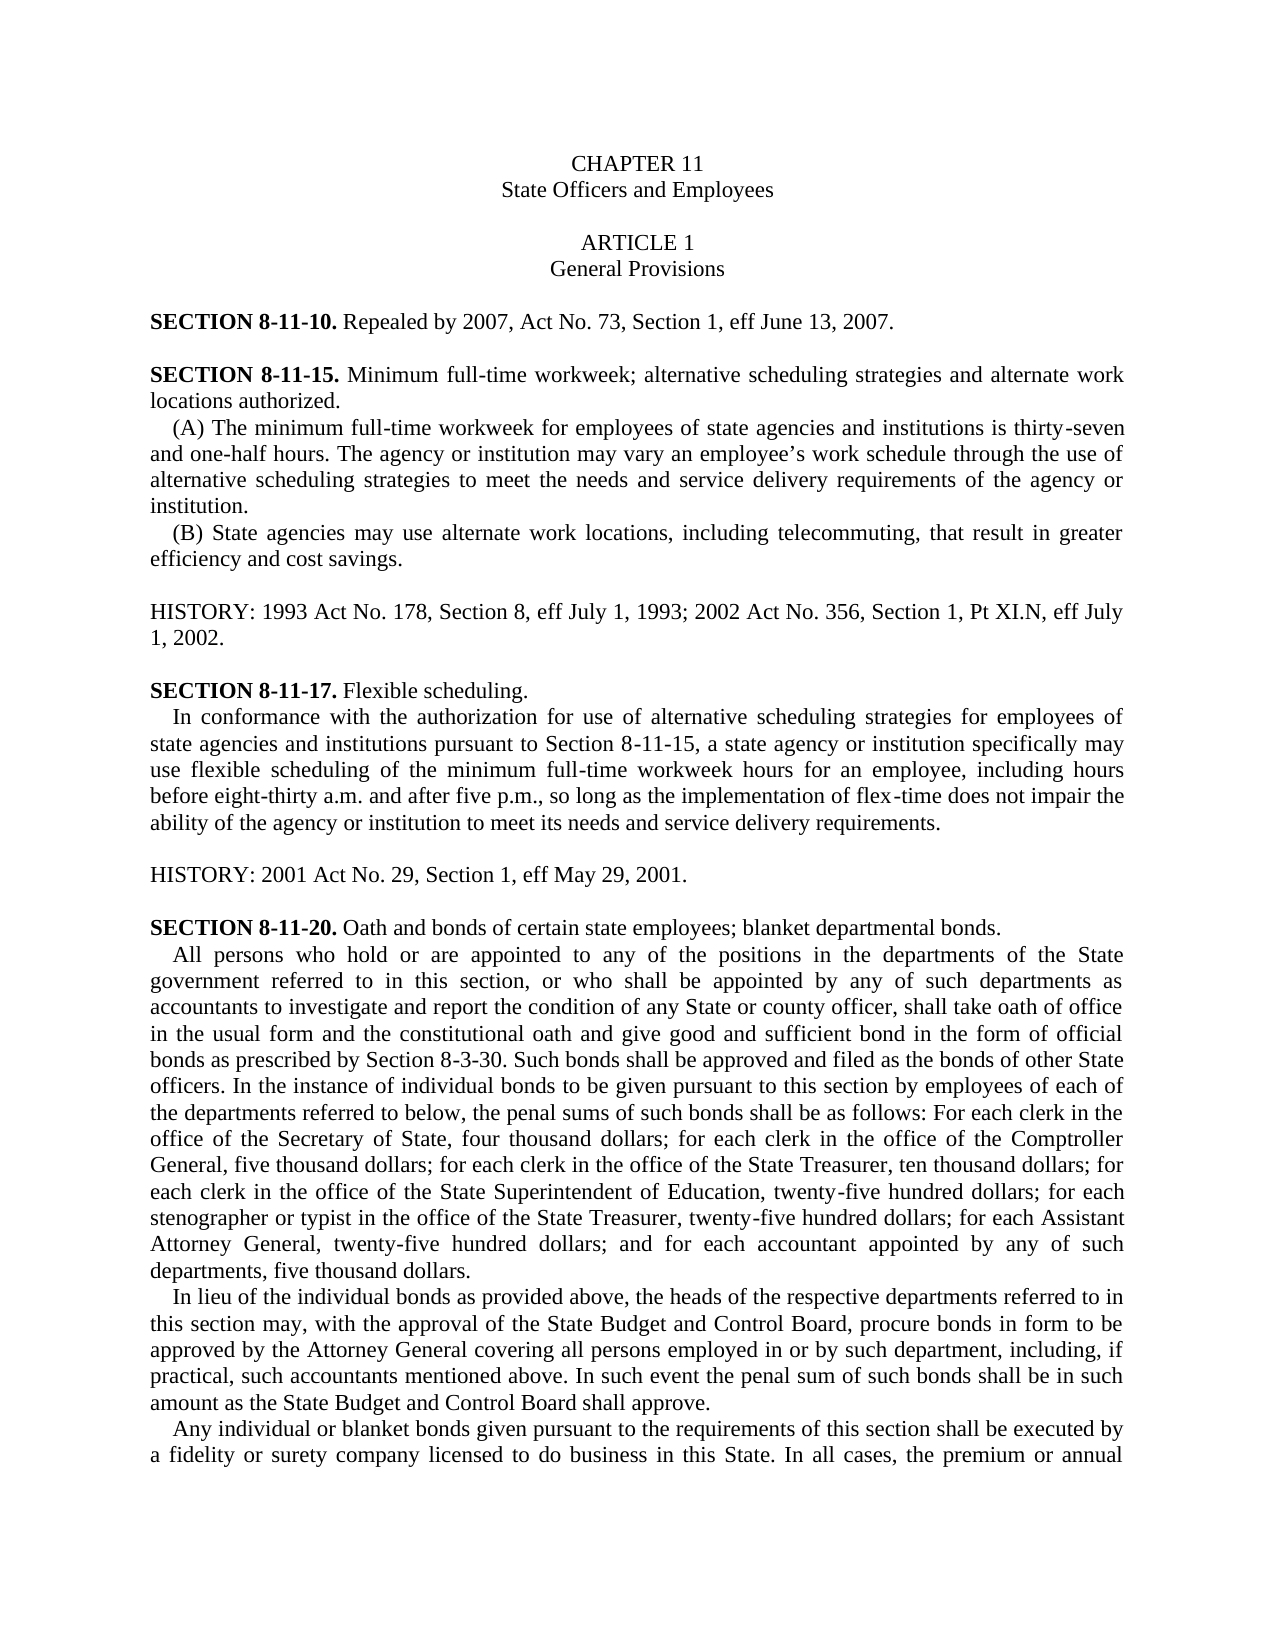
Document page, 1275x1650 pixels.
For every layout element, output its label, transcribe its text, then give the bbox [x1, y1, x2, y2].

text SECTION 8-11-17. Flexible scheduling. [150, 677, 1125, 703]
text (A) The minimum full-time workweek for employees of state agencies and institutions is thirty-seven and one-half hours. The agency or institution may vary an employee’s work schedule through the use of alternative scheduling strategies to meet the needs and service delivery requirements of the agency or institution. [150, 413, 1125, 519]
text All persons who hold or are appointed to any of the positions in the departments of the State government referred to in this section, or who shall be appointed by any of such departments as accountants to investigate and report the condition of any State or county officer, shall take oath of office in the usual form and the constitutional oath and give good and sufficient bond in the form of official bonds as prescribed by Section 8-3-30. Such bonds shall be approved and filed as the bonds of other State officers. In the instance of individual bonds to be given pursuant to this section by employees of each of the departments referred to below, the penal sums of such bonds shall be as follows: For each clerk in the office of the Secretary of State, four thousand dollars; for each clerk in the office of the Comptroller General, five thousand dollars; for each clerk in the office of the State Treasurer, ten thousand dollars; for each clerk in the office of the State Superintendent of Education, twenty-five hundred dollars; for each stenographer or typist in the office of the State Treasurer, twenty-five hundred dollars; for each Assistant Attorney General, twenty-five hundred dollars; and for each accountant appointed by any of such departments, five thousand dollars. [150, 941, 1125, 1283]
text HISTORY: 1993 Act No. 178, Section 8, eff July 1, 1993; 2002 Act No. 356, Section 1, Pt XI.N, eff July 1, 2002. [150, 598, 1125, 651]
text HISTORY: 2001 Act No. 29, Section 1, eff May 29, 2001. [150, 862, 1125, 888]
text General Provisions [150, 255, 1125, 282]
text SECTION 8-11-10. Repealed by 2007, Act No. 73, Section 1, eff June 13, 2007. [150, 308, 1125, 334]
text CHAPTER 11 [150, 150, 1125, 176]
text In conformance with the authorization for use of alternative scheduling strategies for employees of state agencies and institutions pursuant to Section 8-11-15, a state agency or institution specifically may use flexible scheduling of the minimum full-time workweek hours for an employee, including hours before eight-thirty a.m. and after five p.m., so long as the implementation of flex-time does not impair the ability of the agency or institution to meet its needs and service delivery requirements. [150, 703, 1125, 835]
text (B) State agencies may use alternate work locations, including telecommuting, that result in greater efficiency and cost savings. [150, 519, 1125, 572]
text In lieu of the individual bonds as provided above, the heads of the respective departments referred to in this section may, with the approval of the State Budget and Control Board, procure bonds in form to be approved by the Attorney General covering all persons employed in or by such department, including, if practical, such accountants mentioned above. In such event the penal sum of such bonds shall be in such amount as the State Budget and Control Board shall approve. [150, 1283, 1125, 1415]
text ARTICLE 1 [150, 229, 1125, 255]
text State Officers and Employees [150, 176, 1125, 203]
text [150, 1415, 1125, 1468]
text SECTION 8-11-15. Minimum full-time workweek; alternative scheduling strategies and alternate work locations authorized. [150, 361, 1125, 413]
text SECTION 8-11-20. Oath and bonds of certain state employees; blanket departmental bonds. [150, 914, 1125, 941]
